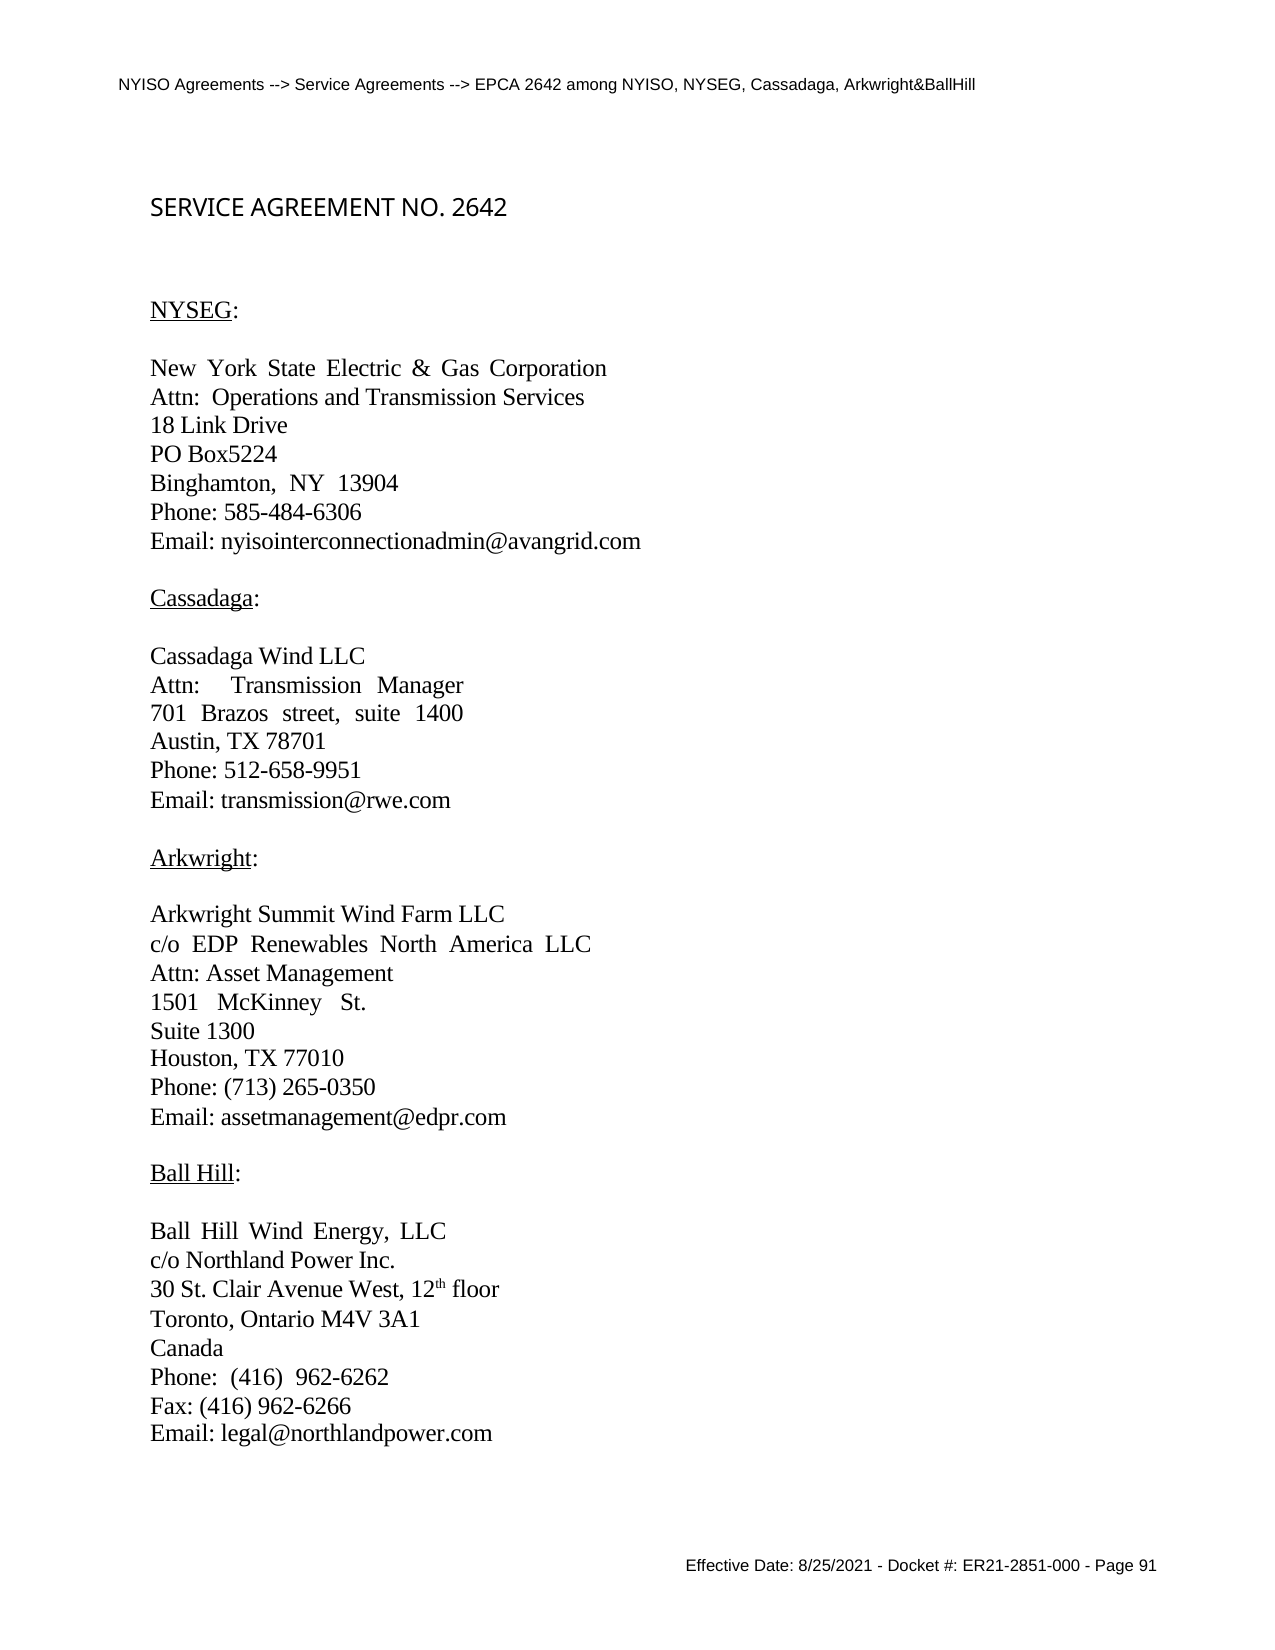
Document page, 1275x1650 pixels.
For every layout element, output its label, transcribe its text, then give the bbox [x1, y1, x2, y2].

text Houston, TX 77010 [150, 1045, 1275, 1072]
text Phone: (416) 962-6262 Fax: (416) 962-6266 [150, 1362, 402, 1420]
text Arkwright Summit Wind Farm LLC [150, 900, 1275, 928]
text SERVICE AGREEMENT NO. 2642 [150, 193, 1275, 222]
text Email: legal@northlandpower.com [150, 1421, 1275, 1447]
text Cassadaga Wind LLC [150, 641, 1275, 670]
text c/o EDP Renewables North America LLC Attn: Asset Management [150, 929, 592, 987]
text Email: transmission@rwe.com [150, 785, 1275, 814]
text 30 St. Clair Avenue West, 12th floor Toronto, Ontario M4V 3A1 Canada [150, 1274, 532, 1362]
text Phone: (713) 265-0350 [150, 1073, 1275, 1102]
text Binghamton, NY 13904 Phone: 585-484-6306 [150, 468, 411, 526]
text Attn: Transmission Manager 701 Brazos street, suite 1400 Austin, TX 78701 [150, 671, 464, 755]
text PO Box5224 [150, 439, 1275, 468]
text Phone: 512-658-9951 [150, 756, 1275, 785]
text Ball Hill Wind Energy, LLC c/o Northland Power Inc. [150, 1216, 457, 1274]
text Email: nyisointerconnectionadmin@avangrid.com [150, 527, 1275, 556]
text Email: assetmanagement@edpr.com [150, 1102, 1275, 1131]
text NYSEG: [150, 295, 1275, 324]
text Arkwright: [150, 843, 1275, 872]
text 1501 McKinney St. Suite 1300 [150, 987, 367, 1045]
text 18 Link Drive [150, 412, 1275, 438]
text Ball Hill: [150, 1158, 1275, 1187]
text New York State Electric & Gas Corporation Attn: Operations and Transmission Services [150, 353, 618, 412]
text Cassadaga: [150, 583, 1275, 612]
